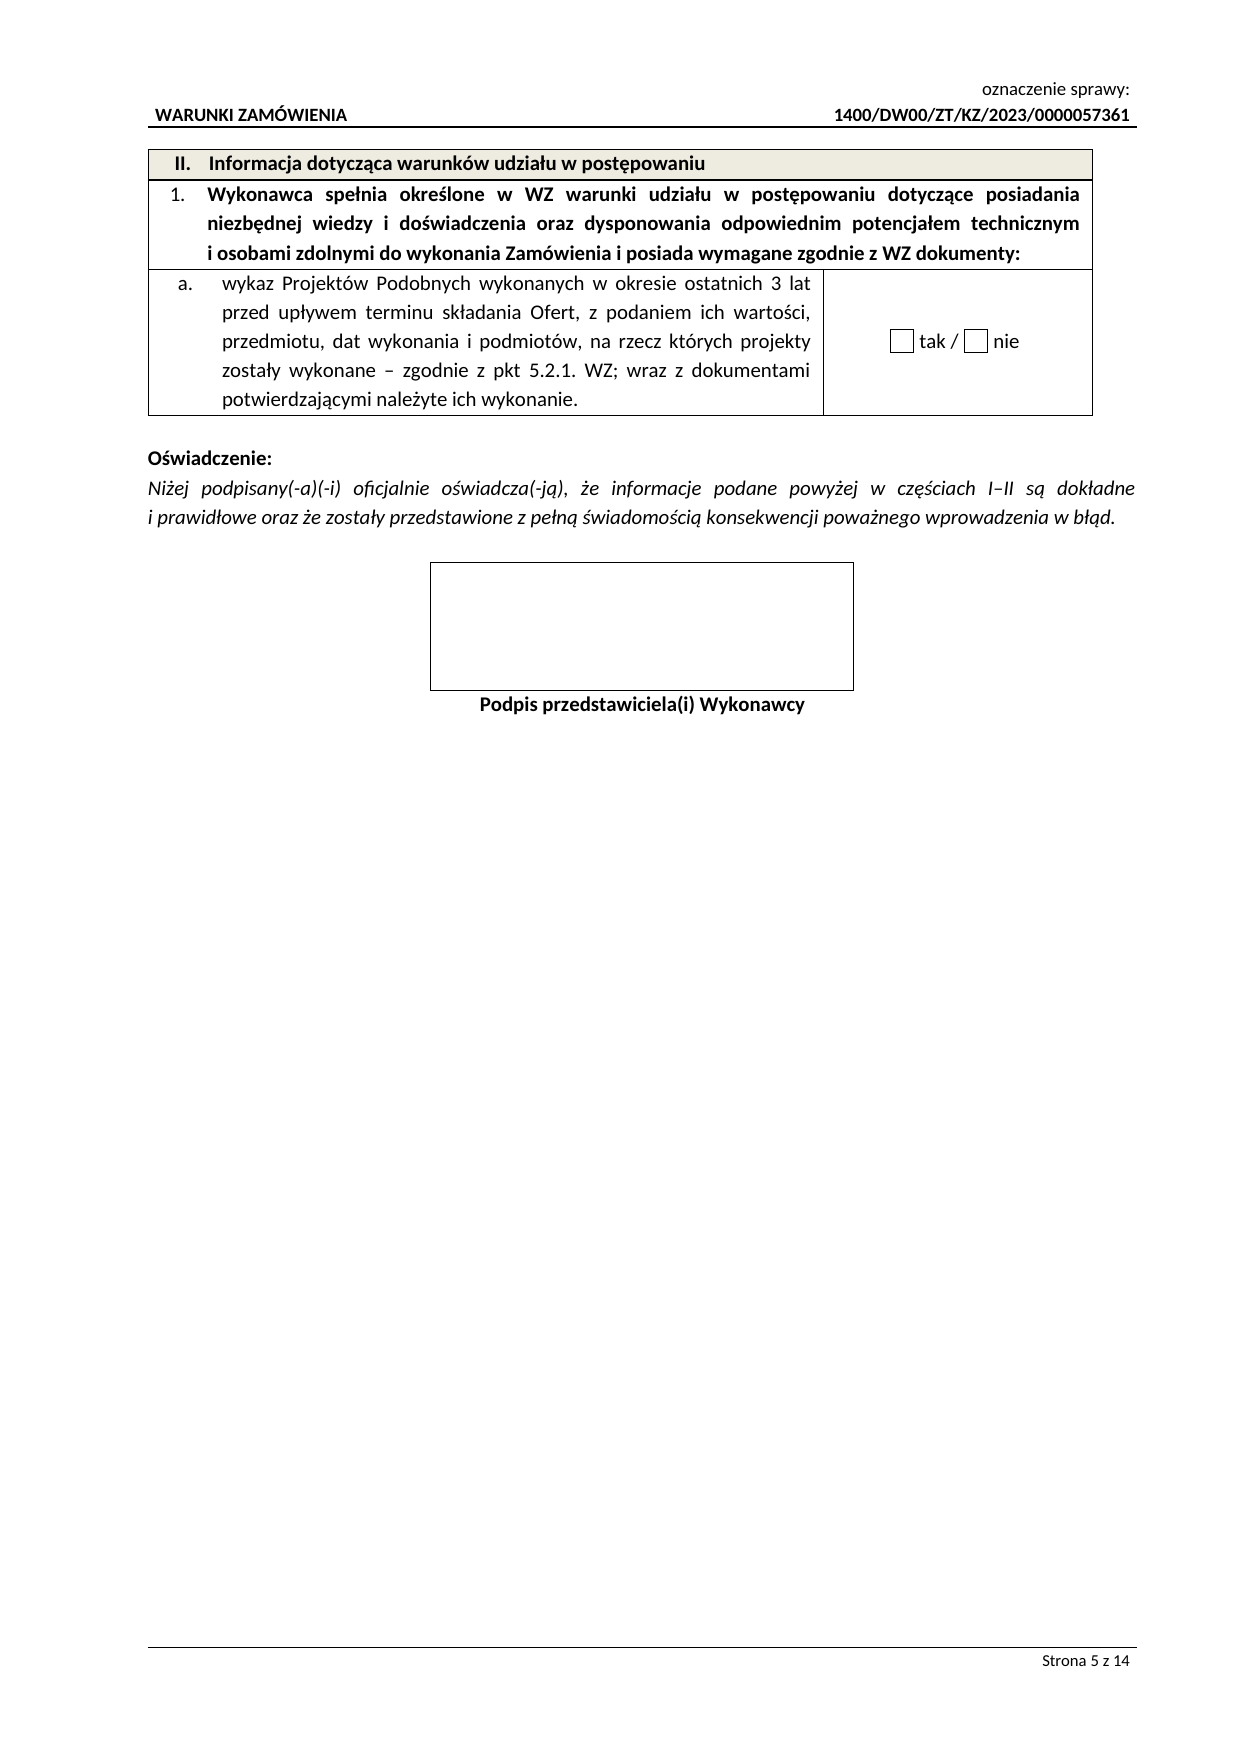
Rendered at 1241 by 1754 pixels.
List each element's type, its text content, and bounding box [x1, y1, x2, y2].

table_cell tak / nie [824, 270, 1092, 415]
table_cell wykaz Projektów Podobnych wykonanych w okresie ostatnich 3 lat przed upływem terminu składania Ofert, z podaniem ich wartości, przedmiotu, dat wykonania i podmiotów, na rzecz których projekty zostały wykonane – zgodnie z pkt 5.2.1. WZ; wraz z dokumentami potwierdzającymi należyte ich wykonanie. [149, 270, 823, 415]
table_cell Informacja dotycząca warunków udziału w postępowaniu [149, 150, 1092, 179]
table_header [431, 563, 853, 690]
text Oświadczenie: [148, 446, 1137, 471]
table_header Wykonawca spełnia określone w WZ warunki udziału w postępowaniu dotyczące posiadania niezbędnej wiedzy i doświadczenia oraz dysponowania odpowiednim potencjałem technicznym i osobami zdolnymi do wykonania Zamówienia i posiada wymagane zgodnie z WZ dokumenty: [149, 181, 1092, 269]
text Niżej podpisany(-a)(-i) oficjalnie oświadcza(-ją), że informacje podane powyżej w częściach I–II są dokładne i prawidłowe oraz że zostały przedstawione z pełną świadomością konsekwencji poważnego wprowadzenia w błąd. [148, 475, 1137, 529]
table_cell Podpis przedstawiciela(i) Wykonawcy [431, 691, 854, 720]
